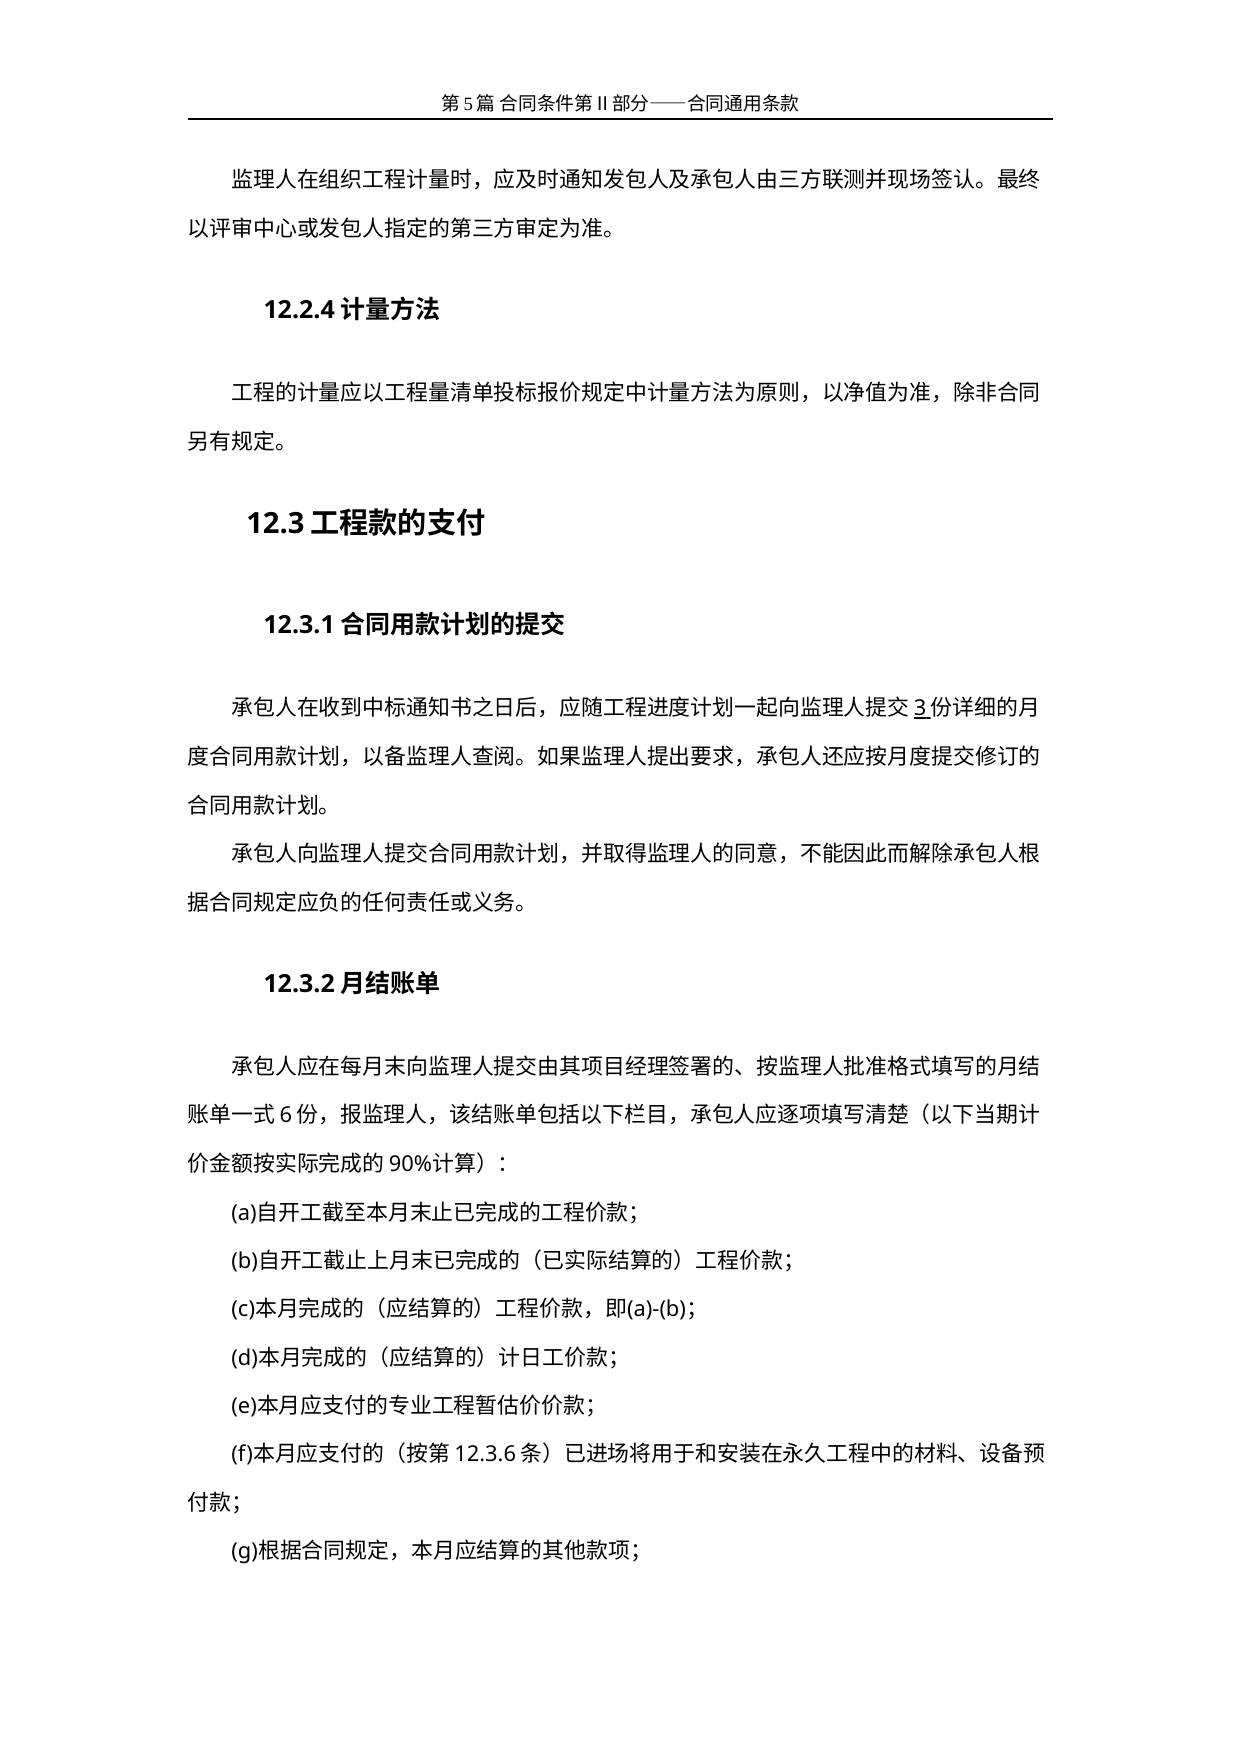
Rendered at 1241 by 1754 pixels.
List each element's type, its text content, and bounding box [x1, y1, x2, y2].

text (f)本月应支付的（按第12.3.6条）已进场将用于和安装在永久工程中的材料、设备预付款； [187, 1436, 1053, 1517]
text (b)自开工截止上月末已完成的（已实际结算的）工程价款； [187, 1242, 1053, 1275]
text (d)本月完成的（应结算的）计日工价款； [187, 1339, 1053, 1372]
text 监理人在组织工程计量时，应及时通知发包人及承包人由三方联测并现场签认。最终以评审中心或发包人指定的第三方审定为准。 [187, 162, 1053, 243]
text (a)自开工截至本月末止已完成的工程价款； [187, 1194, 1053, 1227]
text 承包人向监理人提交合同用款计划，并取得监理人的同意，不能因此而解除承包人根据合同规定应负的任何责任或义务。 [187, 836, 1053, 917]
text 12.3.1合同用款计划的提交 [187, 590, 1053, 655]
text 12.2.4计量方法 [187, 275, 1053, 340]
text 12.3工程款的支付 [187, 488, 1053, 553]
text (e)本月应支付的专业工程暂估价价款； [187, 1387, 1053, 1420]
text (g)根据合同规定，本月应结算的其他款项； [187, 1533, 1053, 1565]
text 工程的计量应以工程量清单投标报价规定中计量方法为原则，以净值为准，除非合同另有规定。 [187, 375, 1053, 456]
text 12.3.2月结账单 [187, 949, 1053, 1014]
text 承包人在收到中标通知书之日后，应随工程进度计划一起向监理人提交3份详细的月度合同用款计划，以备监理人查阅。如果监理人提出要求，承包人还应按月度提交修订的合同用款计划。 [187, 690, 1053, 820]
text 承包人应在每月末向监理人提交由其项目经理签署的、按监理人批准格式填写的月结账单一式6份，报监理人，该结账单包括以下栏目，承包人应逐项填写清楚（以下当期计价金额按实际完成的90%计算）： [187, 1048, 1053, 1178]
text (c)本月完成的（应结算的）工程价款，即(a)-(b)； [187, 1291, 1053, 1323]
